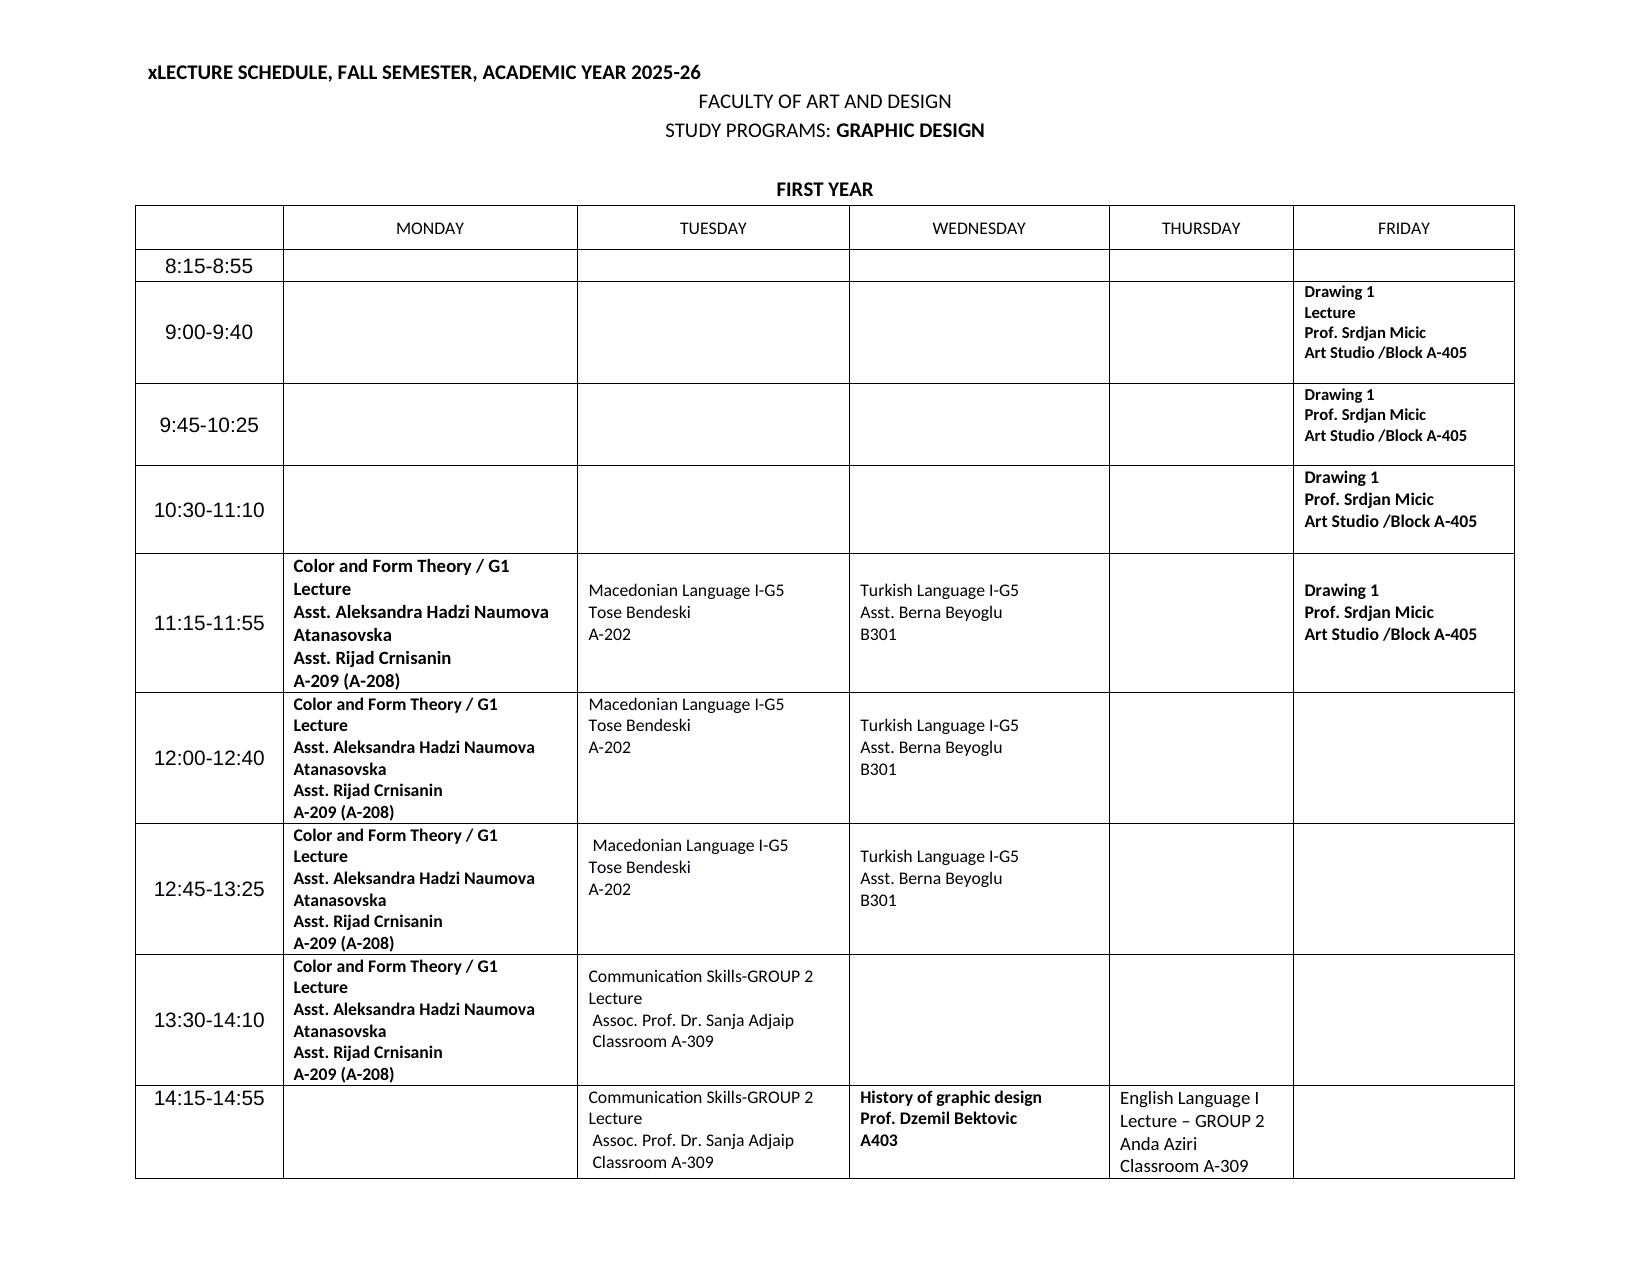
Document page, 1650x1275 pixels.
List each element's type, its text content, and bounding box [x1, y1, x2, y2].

table_cell [1110, 693, 1293, 823]
text FACULTY OF ART AND DESIGN [148, 88, 1502, 114]
table_cell 14:15-14:55 [136, 1086, 283, 1177]
table_cell 12:45-13:25 [136, 824, 283, 954]
table_cell [284, 466, 577, 553]
table_cell [1110, 384, 1293, 465]
table_cell [1294, 1086, 1514, 1177]
table_cell 13:30-14:10 [136, 955, 283, 1085]
table_cell Drawing 1 Prof. Srdjan Micic Art Studio /Block A-405 [1294, 466, 1514, 553]
table_cell [1110, 824, 1293, 954]
table_cell [850, 466, 1109, 553]
table_cell Turkish Language I-G5 Asst. Berna Beyoglu B301 [850, 693, 1109, 823]
table_cell [1110, 250, 1293, 281]
table_cell [578, 466, 849, 553]
table_cell [284, 282, 577, 383]
table_cell [1110, 955, 1293, 1085]
table_cell Turkish Language I-G5 Asst. Berna Beyoglu B301 [850, 554, 1109, 692]
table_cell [850, 1086, 1109, 1177]
table_cell Drawing 1 Prof. Srdjan Micic Art Studio /Block A-405 [1294, 554, 1514, 692]
text STUDY PROGRAMS: GRAPHIC DESIGN [148, 117, 1502, 143]
table_cell [1294, 955, 1514, 1085]
table_cell 8:15-8:55 [136, 250, 283, 281]
table_cell Color and Form Theory / G1 Lecture Asst. Aleksandra Hadzi Naumova Atanasovska Asst. Rijad Crnisanin A-209 (A-208) [284, 693, 577, 823]
table_cell Communication Skills-GROUP 2 Lecture Assoc. Prof. Dr. Sanja Adjaip Classroom A-309 [578, 955, 849, 1085]
table_cell Color and Form Theory / G1 Lecture Asst. Aleksandra Hadzi Naumova Atanasovska Asst. Rijad Crnisanin A-209 (A-208) [284, 554, 577, 692]
table_cell [1294, 250, 1514, 281]
table_cell 9:00-9:40 [136, 282, 283, 383]
table_cell [850, 384, 1109, 465]
table_cell [284, 384, 577, 465]
table_cell [1294, 693, 1514, 823]
table_cell 9:45-10:25 [136, 384, 283, 465]
table_cell [578, 384, 849, 465]
text FIRST YEAR [148, 176, 1502, 201]
table_cell Drawing 1 Prof. Srdjan Micic Art Studio /Block A-405 [1294, 384, 1514, 465]
table_cell Macedonian Language I-G5 Tose Bendeski A-202 [578, 693, 849, 823]
table_header THURSDAY [1110, 206, 1293, 249]
table_cell [850, 282, 1109, 383]
table_cell 11:15-11:55 [136, 554, 283, 692]
table_header MONDAY [284, 206, 577, 249]
table_cell [1110, 282, 1293, 383]
table_cell [850, 955, 1109, 1085]
table_cell [578, 250, 849, 281]
table_header WEDNESDAY [850, 206, 1109, 249]
table_cell Drawing 1 Lecture Prof. Srdjan Micic Art Studio /Block A-405 [1294, 282, 1514, 383]
table_cell Macedonian Language I-G5 Tose Bendeski A-202 [578, 554, 849, 692]
table_cell Color and Form Theory / G1 Lecture Asst. Aleksandra Hadzi Naumova Atanasovska Asst. Rijad Crnisanin A-209 (A-208) [284, 824, 577, 954]
table_cell [1110, 554, 1293, 692]
table_cell [1110, 466, 1293, 553]
table_cell Macedonian Language I-G5 Tose Bendeski A-202 [578, 824, 849, 954]
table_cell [578, 1086, 849, 1177]
table_cell [284, 250, 577, 281]
table_cell [578, 282, 849, 383]
table_header TUESDAY [578, 206, 849, 249]
table_header FRIDAY [1294, 206, 1514, 249]
table_cell Turkish Language I-G5 Asst. Berna Beyoglu B301 [850, 824, 1109, 954]
table_cell 12:00-12:40 [136, 693, 283, 823]
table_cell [1110, 1086, 1293, 1177]
table_cell 10:30-11:10 [136, 466, 283, 553]
text xLECTURE SCHEDULE, FALL SEMESTER, ACADEMIC YEAR 2025-26 [148, 59, 1502, 84]
table_cell [1294, 824, 1514, 954]
table_header [136, 206, 283, 249]
table_cell [284, 1086, 577, 1177]
table_cell [850, 250, 1109, 281]
table_cell Color and Form Theory / G1 Lecture Asst. Aleksandra Hadzi Naumova Atanasovska Asst. Rijad Crnisanin A-209 (A-208) [284, 955, 577, 1085]
